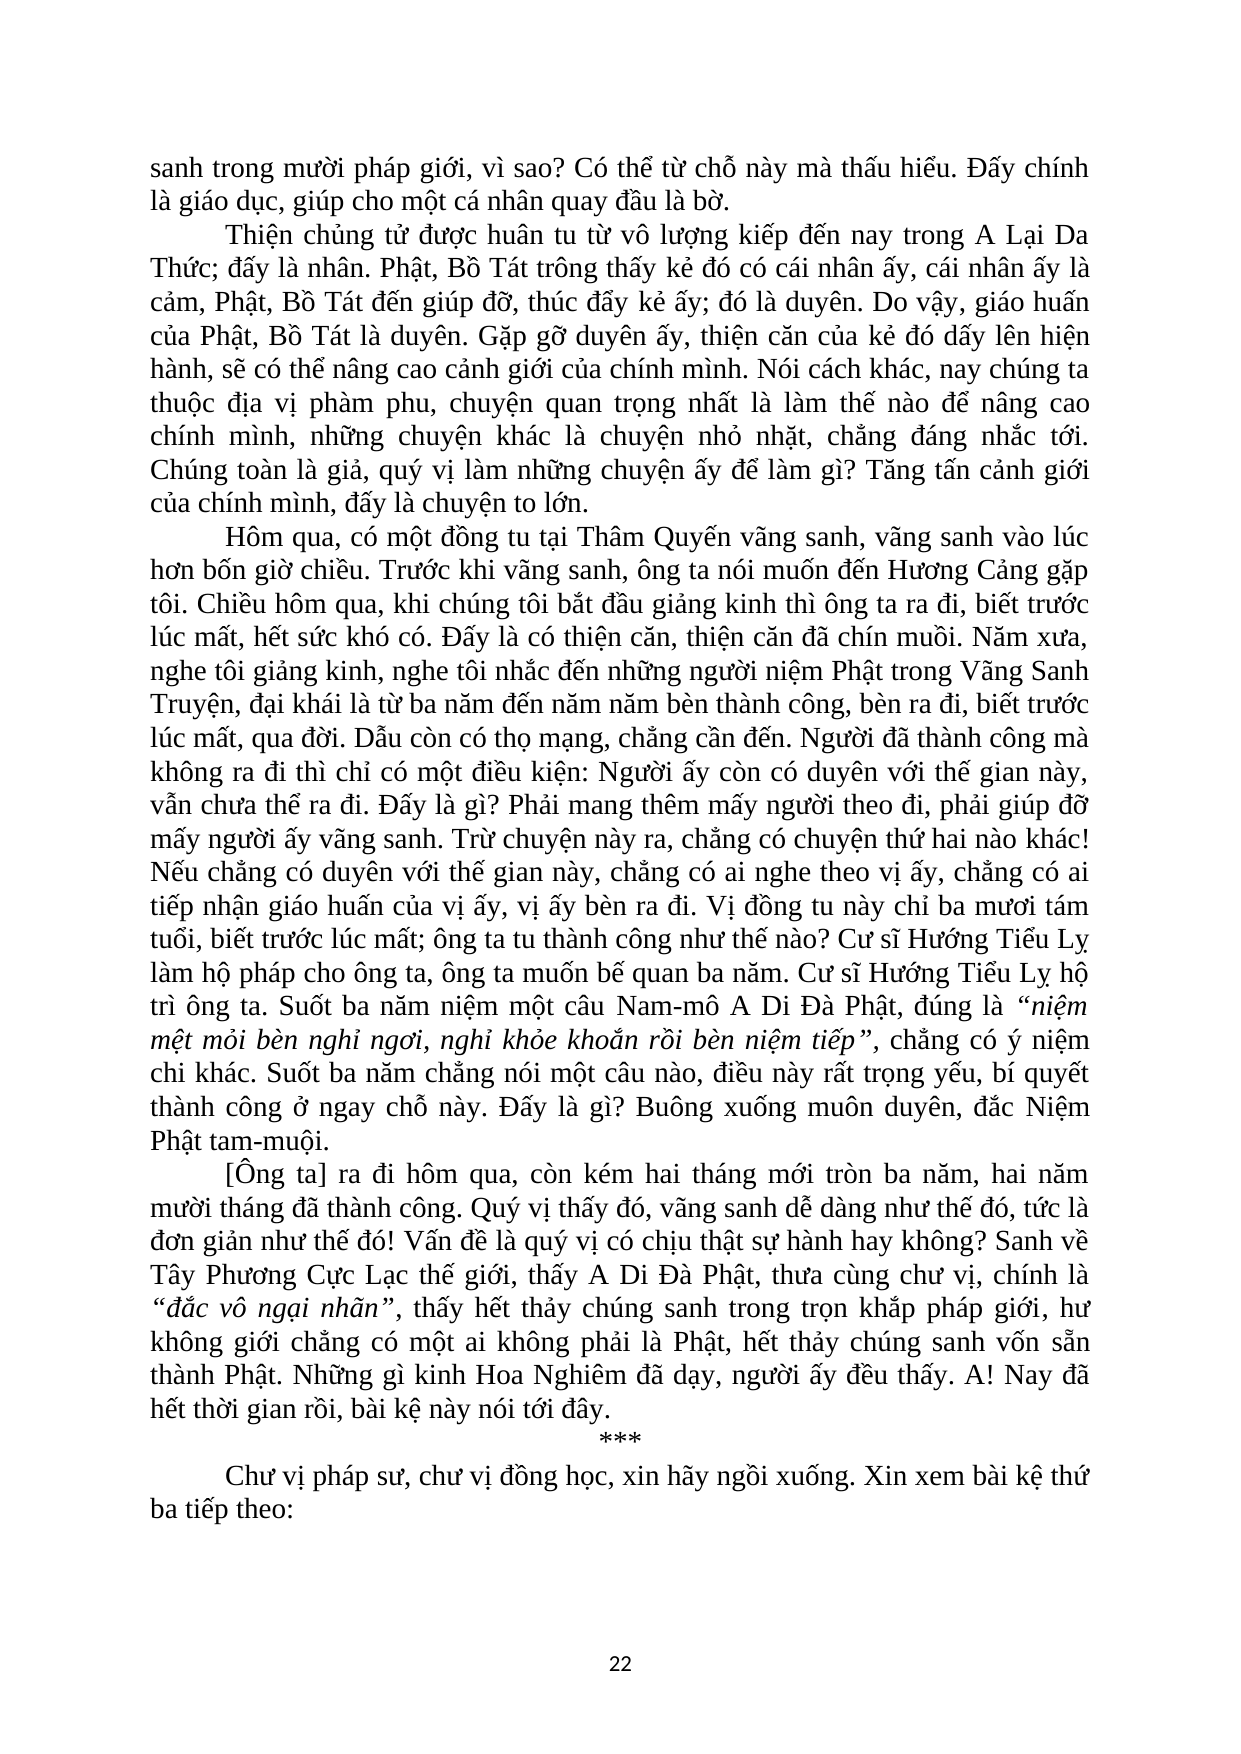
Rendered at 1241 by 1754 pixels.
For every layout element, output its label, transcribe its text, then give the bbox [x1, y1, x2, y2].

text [150, 150, 1090, 217]
text Thiện chủng tử được huân tu từ vô lượng kiếp đến nay trong A Lại Da Thức; đấy là nhân. Phật, Bồ Tát trông thấy kẻ đó có cái nhân ấy, cái nhân ấy là cảm, Phật, Bồ Tát đến giúp đỡ, thúc đẩy kẻ ấy; đó là duyên. Do vậy, giáo huấn của Phật, Bồ Tát là duyên. Gặp gỡ duyên ấy, thiện căn của kẻ đó dấy lên hiện hành, sẽ có thể nâng cao cảnh giới của chính mình. Nói cách khác, nay chúng ta thuộc địa vị phàm phu, chuyện quan trọng nhất là làm thế nào để nâng cao chính mình, những chuyện khác là chuyện nhỏ nhặt, chẳng đáng nhắc tới. Chúng toàn là giả, quý vị làm những chuyện ấy để làm gì? Tăng tấn cảnh giới của chính mình, đấy là chuyện to lớn. [150, 217, 1090, 519]
text Chư vị pháp sư, chư vị đồng học, xin hãy ngồi xuống. Xin xem bài kệ thứ ba tiếp theo: [150, 1458, 1090, 1525]
text *** [150, 1424, 1090, 1458]
text Hôm qua, có một đồng tu tại Thâm Quyến vãng sanh, vãng sanh vào lúc hơn bốn giờ chiều. Trước khi vãng sanh, ông ta nói muốn đến Hương Cảng gặp tôi. Chiều hôm qua, khi chúng tôi bắt đầu giảng kinh thì ông ta ra đi, biết trước lúc mất, hết sức khó có. Đấy là có thiện căn, thiện căn đã chín muồi. Năm xưa, nghe tôi giảng kinh, nghe tôi nhắc đến những người niệm Phật trong Vãng Sanh Truyện, đại khái là từ ba năm đến năm năm bèn thành công, bèn ra đi, biết trước lúc mất, qua đời. Dẫu còn có thọ mạng, chẳng cần đến. Người đã thành công mà không ra đi thì chỉ có một điều kiện: Người ấy còn có duyên với thế gian này, vẫn chưa thể ra đi. Đấy là gì? Phải mang thêm mấy người theo đi, phải giúp đỡ mấy người ấy vãng sanh. Trừ chuyện này ra, chẳng có chuyện thứ hai nào khác! Nếu chẳng có duyên với thế gian này, chẳng có ai nghe theo vị ấy, chẳng có ai tiếp nhận giáo huấn của vị ấy, vị ấy bèn ra đi. Vị đồng tu này chỉ ba mươi tám tuổi, biết trước lúc mất; ông ta tu thành công như thế nào? Cư sĩ Hướng Tiểu Lỵ làm hộ pháp cho ông ta, ông ta muốn bế quan ba năm. Cư sĩ Hướng Tiểu Lỵ hộ trì ông ta. Suốt ba năm niệm một câu Nam-mô A Di Đà Phật, đúng là “niệm mệt mỏi bèn nghỉ ngơi, nghỉ khỏe khoắn rồi bèn niệm tiếp”, chẳng có ý niệm chi khác. Suốt ba năm chẳng nói một câu nào, điều này rất trọng yếu, bí quyết thành công ở ngay chỗ này. Đấy là gì? Buông xuống muôn duyên, đắc Niệm Phật tam-muội. [150, 519, 1090, 1156]
text [Ông ta] ra đi hôm qua, còn kém hai tháng mới tròn ba năm, hai năm mười tháng đã thành công. Quý vị thấy đó, vãng sanh dễ dàng như thế đó, tức là đơn giản như thế đó! Vấn đề là quý vị có chịu thật sự hành hay không? Sanh về Tây Phương Cực Lạc thế giới, thấy A Di Đà Phật, thưa cùng chư vị, chính là “đắc vô ngại nhãn”, thấy hết thảy chúng sanh trong trọn khắp pháp giới, hư không giới chẳng có một ai không phải là Phật, hết thảy chúng sanh vốn sẵn thành Phật. Những gì kinh Hoa Nghiêm đã dạy, người ấy đều thấy. A! Nay đã hết thời gian rồi, bài kệ này nói tới đây. [150, 1156, 1090, 1424]
